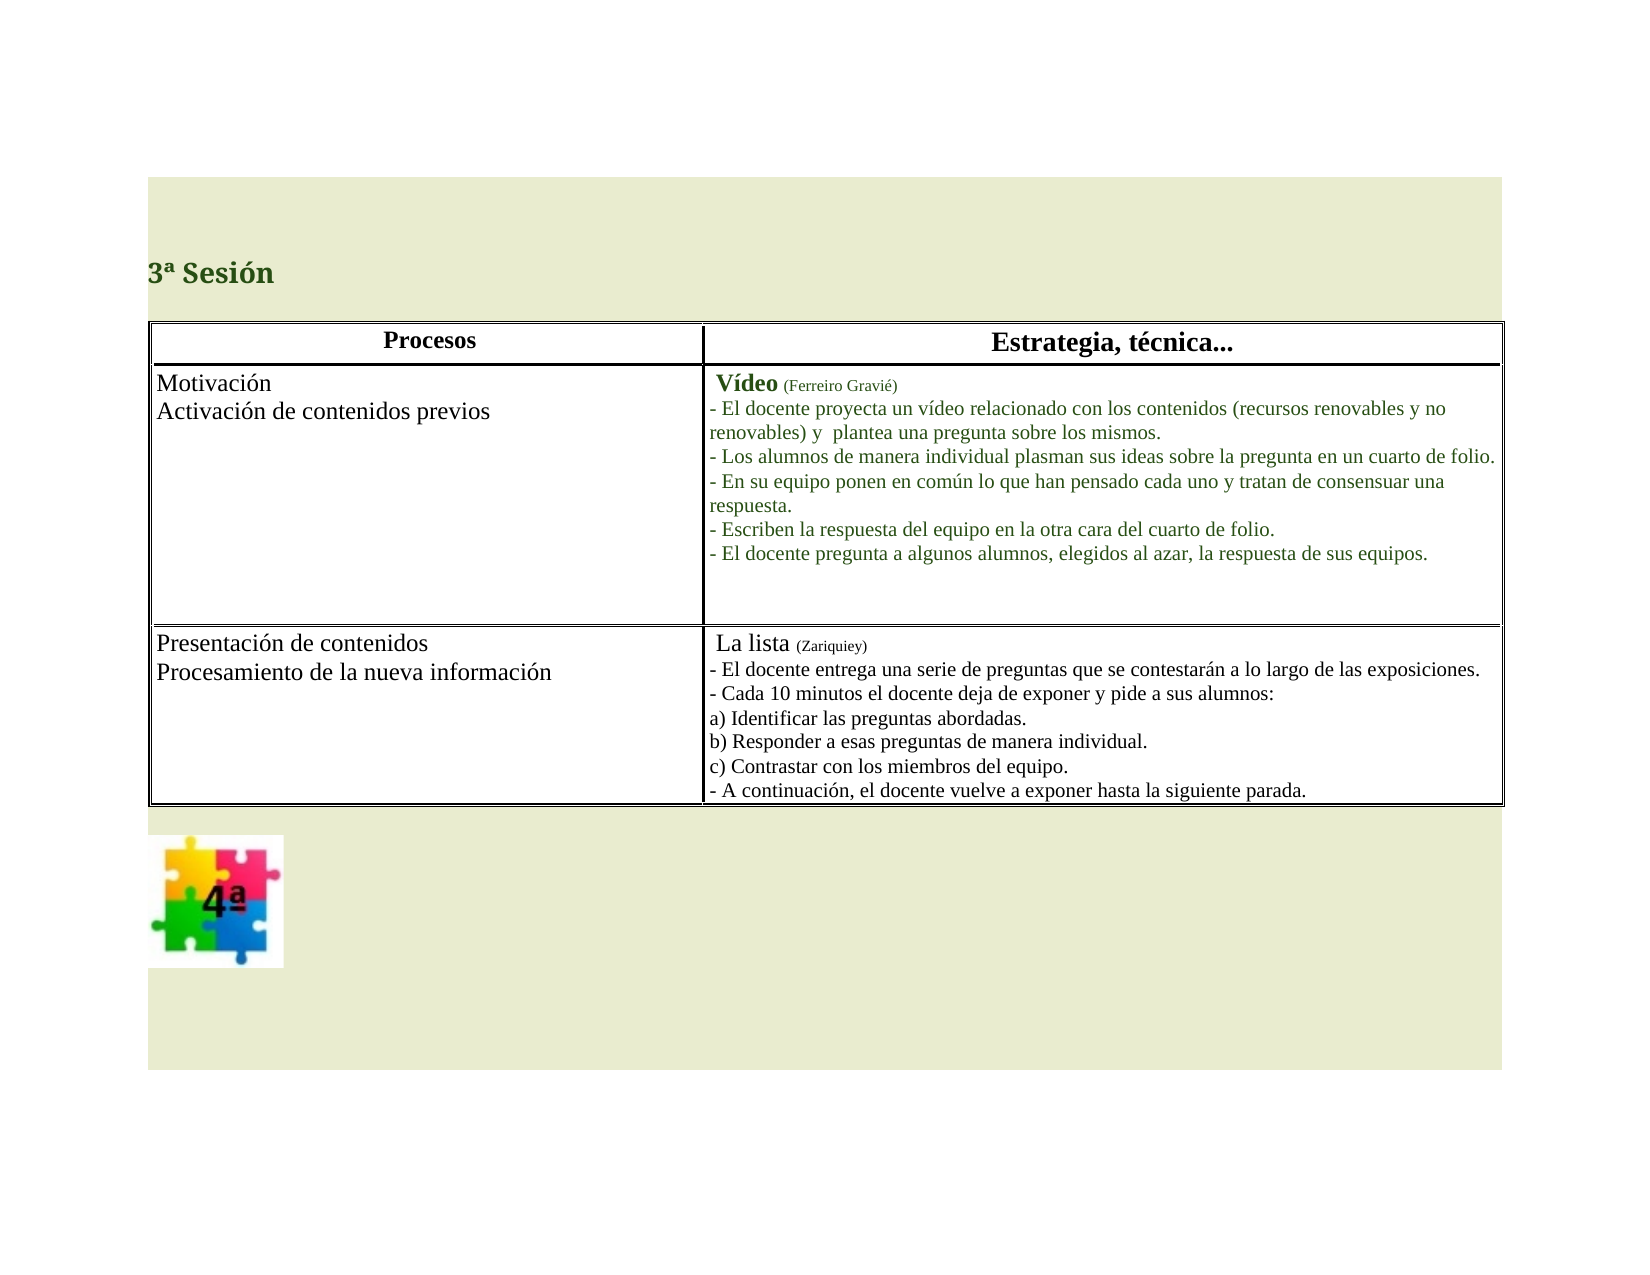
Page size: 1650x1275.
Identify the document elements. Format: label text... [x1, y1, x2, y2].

table_header Estrategia, técnica... [703, 324, 1502, 363]
table_cell La lista (Zariquiey) - El docente entrega una serie de preguntas que se contestarán a lo largo de las exposiciones. - Cada 10 minutos el docente deja de exponer y pide a sus alumnos: a) Identificar las preguntas abordadas. b) Responder a esas preguntas de manera individual. c) Contrastar con los miembros del equipo. - A continuación, el docente vuelve a exponer hasta la siguiente parada. [703, 624, 1503, 803]
table_cell Motivación Activación de contenidos previos [150, 363, 702, 624]
picture [147, 835, 284, 968]
table_header Procesos [150, 322, 703, 363]
table_cell Presentación de contenidos Procesamiento de la nueva información [150, 624, 703, 803]
table_cell Vídeo (Ferreiro Gravié) - El docente proyecta un vídeo relacionado con los contenidos (recursos renovables y no renovables) y plantea una pregunta sobre los mismos. - Los alumnos de manera individual plasman sus ideas sobre la pregunta en un cuarto de folio. - En su equipo ponen en común lo que han pensado cada uno y tratan de consensuar una respuesta. - Escriben la respuesta del equipo en la otra cara del cuarto de folio. - El docente pregunta a algunos alumnos, elegidos al azar, la respuesta de sus equipos. [705, 363, 1503, 624]
text 3ª Sesión [148, 254, 1502, 292]
